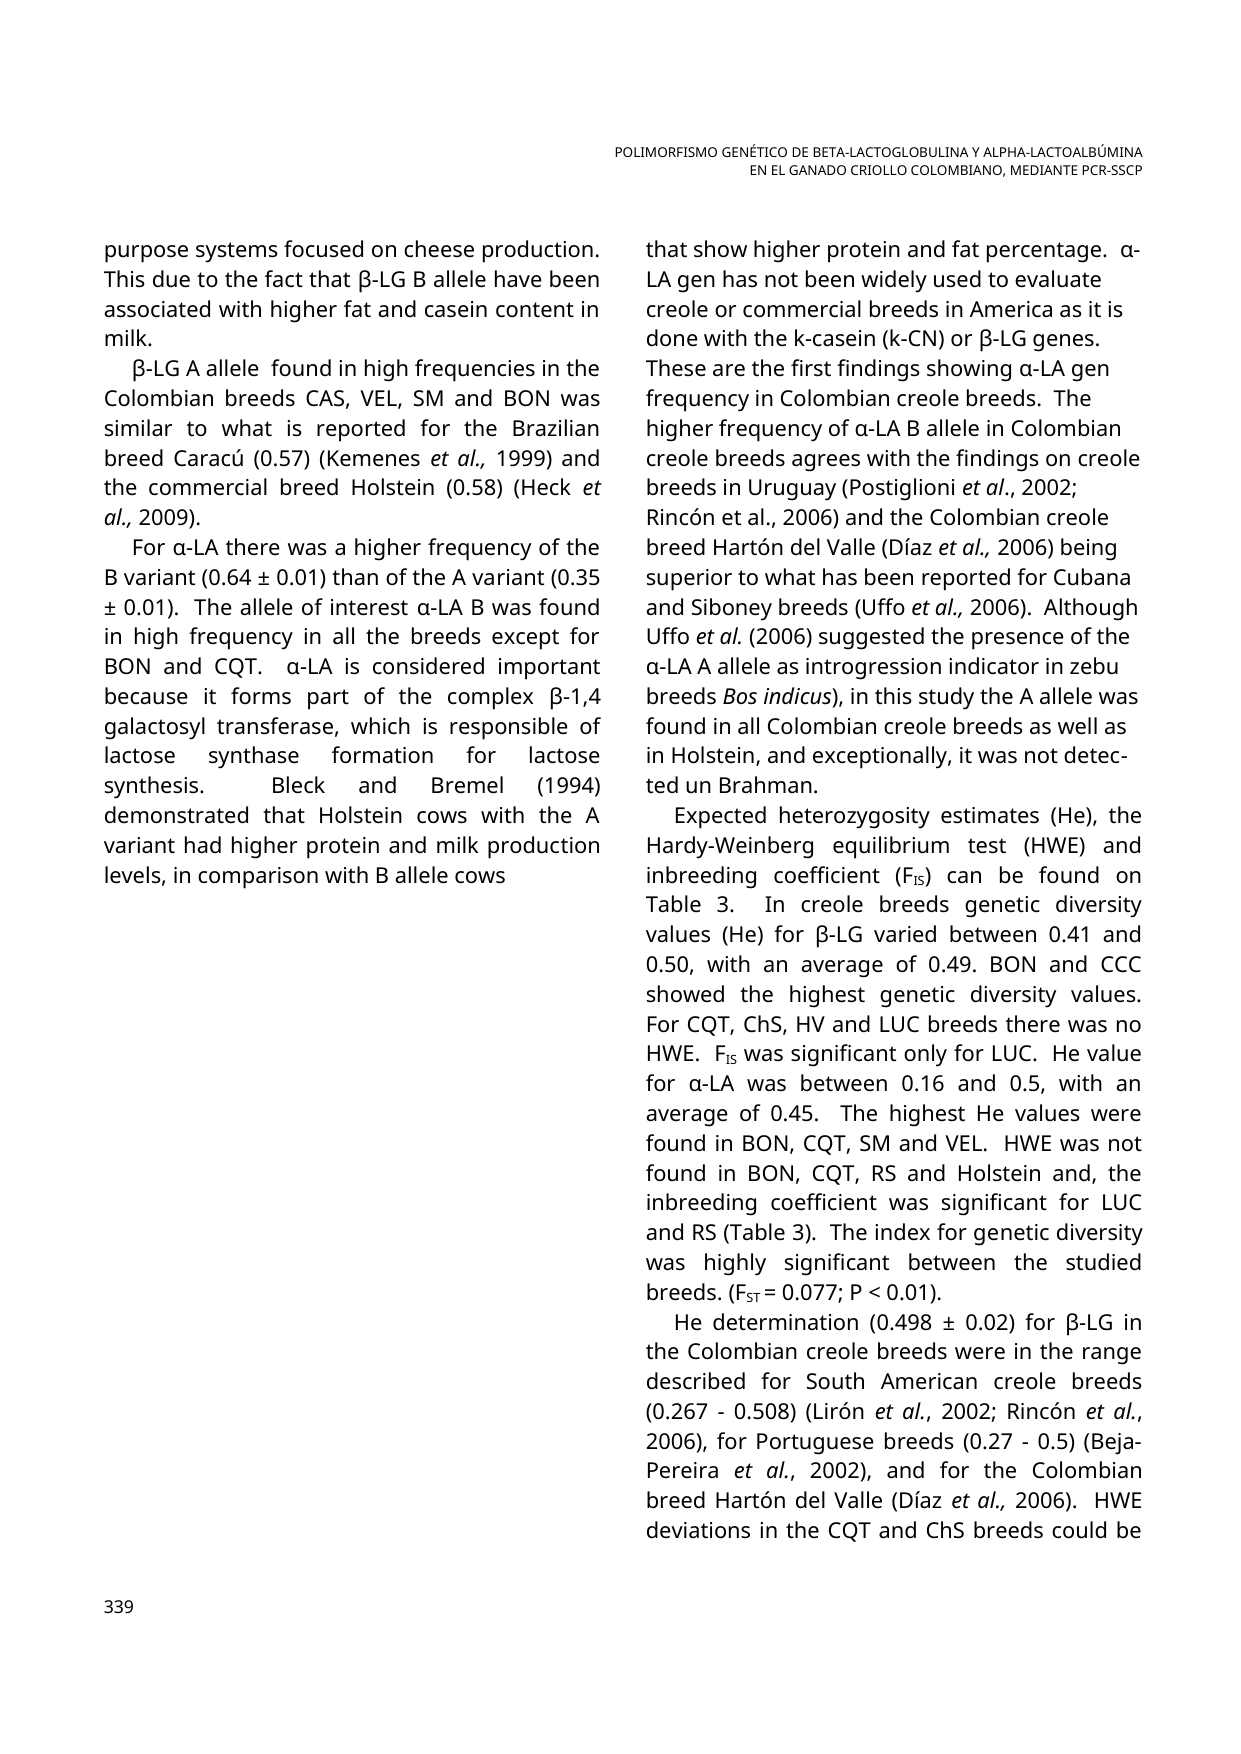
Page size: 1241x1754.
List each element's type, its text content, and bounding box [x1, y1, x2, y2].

text For α-LA there was a higher frequency of the B variant (0.64 ± 0.01) than of the A variant (0.35 ± 0.01). The allele of interest α-LA B was found in high frequency in all the breeds except for BON and CQT. α-LA is considered important because it forms part of the complex β-1,4 galactosyl transferase, which is responsible of lactose synthase formation for lactose synthesis. Bleck and Bremel (1994) demonstrated that Holstein cows with the A variant had higher protein and milk production levels, in comparison with B allele cowsthat show higher protein and fat percentage. α-LA gen has not been widely used to evaluate creole or commercial breeds in America as it is done with the k-casein (k-CN) or β-LG genes. These are the first findings showing α-LA gen frequency in Colombian creole breeds. The higher frequency of α-LA B allele in Colombian creole breeds agrees with the findings on creole breeds in Uruguay (Postiglioni et al., 2002; Rincón et al., 2006) and the Colombian creole breed Hartón del Valle (Díaz et al., 2006) being superior to what has been reported for Cubana and Siboney breeds (Uffo et al., 2006). Although Uffo et al. (2006) suggested the presence of the α-LA A allele as introgression indicator in zebu breeds Bos indicus), in this study the A allele was found in all Colombian creole breeds as well as in Holstein, and exceptionally, it was not detected un Brahman. [103, 532, 601, 889]
text β-LG A allele found in high frequencies in the Colombian breeds CAS, VEL, SM and BON was similar to what is reported for the Brazilian breed Caracú (0.57) (Kemenes et al., 1999) and the commercial breed Holstein (0.58) (Heck et al., 2009). [103, 353, 601, 532]
text Expected heterozygosity estimates (He), the Hardy-Weinberg equilibrium test (HWE) and inbreeding coefficient (FIS) can be found on Table 3. In creole breeds genetic diversity values (He) for β-LG varied between 0.41 and 0.50, with an average of 0.49. BON and CCC showed the highest genetic diversity values. For CQT, ChS, HV and LUC breeds there was no HWE. FIS was significant only for LUC. He value for α-LA was between 0.16 and 0.5, with an average of 0.45. The highest He values were found in BON, CQT, SM and VEL. HWE was not found in BON, CQT, RS and Holstein and, the inbreeding coefficient was significant for LUC and RS (Table 3). The index for genetic diversity was highly significant between the studied breeds. (FST = 0.077; P < 0.01). [646, 800, 1143, 1306]
